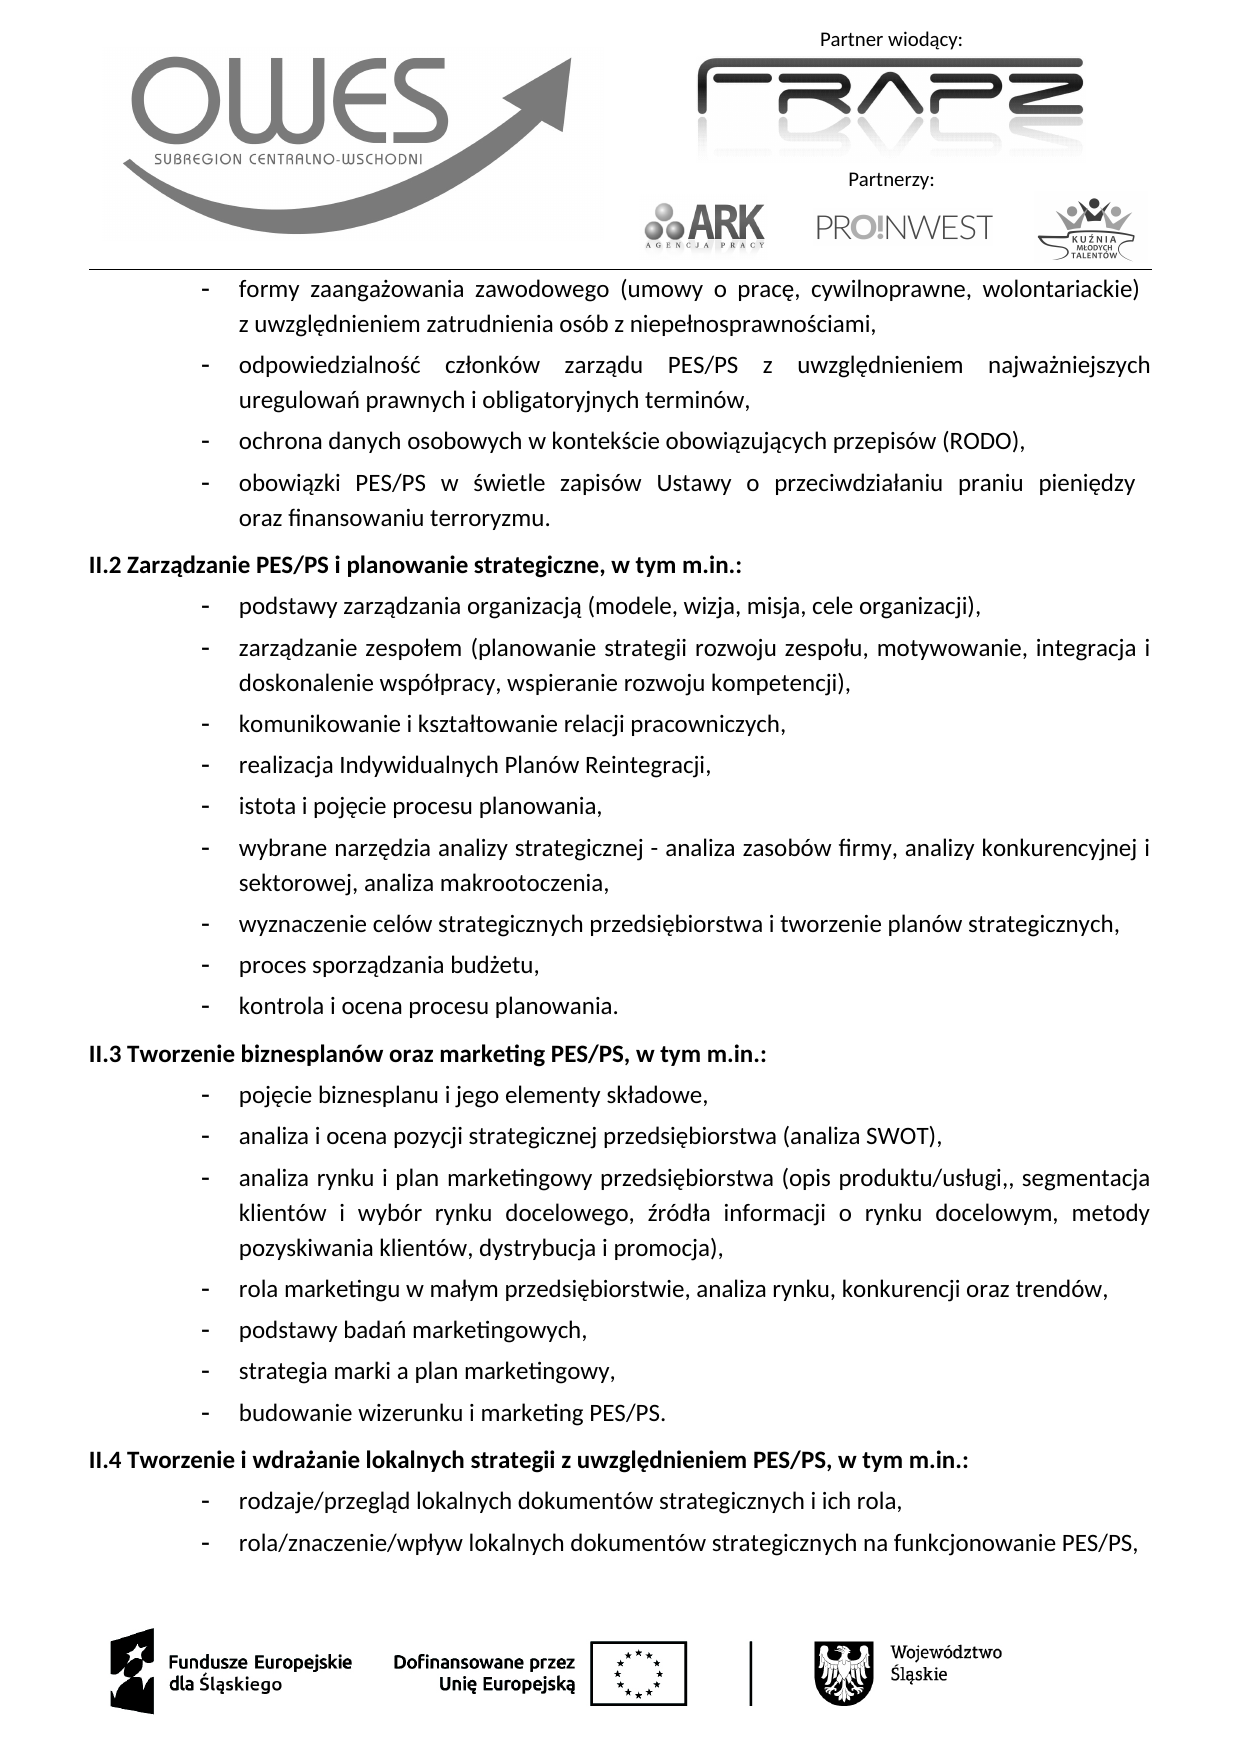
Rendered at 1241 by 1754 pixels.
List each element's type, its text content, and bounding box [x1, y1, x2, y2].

list podstawy zarządzania organizacją (modele, wizja, misja, cele organizacji), [201, 590, 1152, 621]
picture [88, 1605, 1024, 1737]
list istota i pojęcie procesu planowania, [201, 790, 1152, 821]
list zarządzanie zespołem (planowanie strategii rozwoju zespołu, motywowanie, integracja i doskonalenie współpracy, wspieranie rozwoju kompetencji), [201, 632, 1152, 697]
list komunikowanie i kształtowanie relacji pracowniczych, [201, 708, 1152, 738]
list proces sporządzania budżetu, [201, 949, 1152, 980]
list rola/znaczenie/wpływ lokalnych dokumentów strategicznych na funkcjonowanie PES/PS, [201, 1527, 1152, 1557]
list II.4 Tworzenie i wdrażanie lokalnych strategii z uwzględnieniem PES/PS, w tym m.in.: [89, 1444, 1152, 1475]
list strategia marki a plan marketingowy, [201, 1355, 1152, 1386]
list ochrona danych osobowych w kontekście obowiązujących przepisów (RODO), [201, 425, 1152, 456]
list budowanie wizerunku i marketing PES/PS. [201, 1397, 1152, 1427]
list II.2 Zarządzanie PES/PS i planowanie strategiczne, w tym m.in.: [89, 549, 1152, 580]
list pojęcie biznesplanu i jego elementy składowe, [201, 1079, 1152, 1110]
list formy zaangażowania zawodowego (umowy o pracę, cywilnoprawne, wolontariackie) z uwzględnieniem zatrudnienia osób z niepełnosprawnościami, [201, 273, 1152, 338]
list analiza i ocena pozycji strategicznej przedsiębiorstwa (analiza SWOT), [201, 1120, 1152, 1151]
list realizacja Indywidualnych Planów Reintegracji, [201, 749, 1152, 780]
list podstawy badań marketingowych, [201, 1314, 1152, 1345]
list wybrane narzędzia analizy strategicznej - analiza zasobów firmy, analizy konkurencyjnej i sektorowej, analiza makrootoczenia, [201, 832, 1152, 897]
list analiza rynku i plan marketingowy przedsiębiorstwa (opis produktu/usługi,, segmentacja klientów i wybór rynku docelowego, źródła informacji o rynku docelowym, metody pozyskiwania klientów, dystrybucja i promocja), [201, 1162, 1152, 1262]
list rodzaje/przegląd lokalnych dokumentów strategicznych i ich rola, [201, 1485, 1152, 1516]
list obowiązki PES/PS w świetle zapisów Ustawy o przeciwdziałaniu praniu pieniędzy oraz finansowaniu terroryzmu. [201, 467, 1152, 532]
list II.3 Tworzenie biznesplanów oraz marketing PES/PS, w tym m.in.: [89, 1038, 1152, 1068]
list wyznaczenie celów strategicznych przedsiębiorstwa i tworzenie planów strategicznych, [201, 908, 1152, 938]
list odpowiedzialność członków zarządu PES/PS z uwzględnieniem najważniejszych uregulowań prawnych i obligatoryjnych terminów, [201, 349, 1152, 415]
list rola marketingu w małym przedsiębiorstwie, analiza rynku, konkurencji oraz trendów, [201, 1273, 1152, 1303]
list kontrola i ocena procesu planowania. [201, 990, 1152, 1021]
